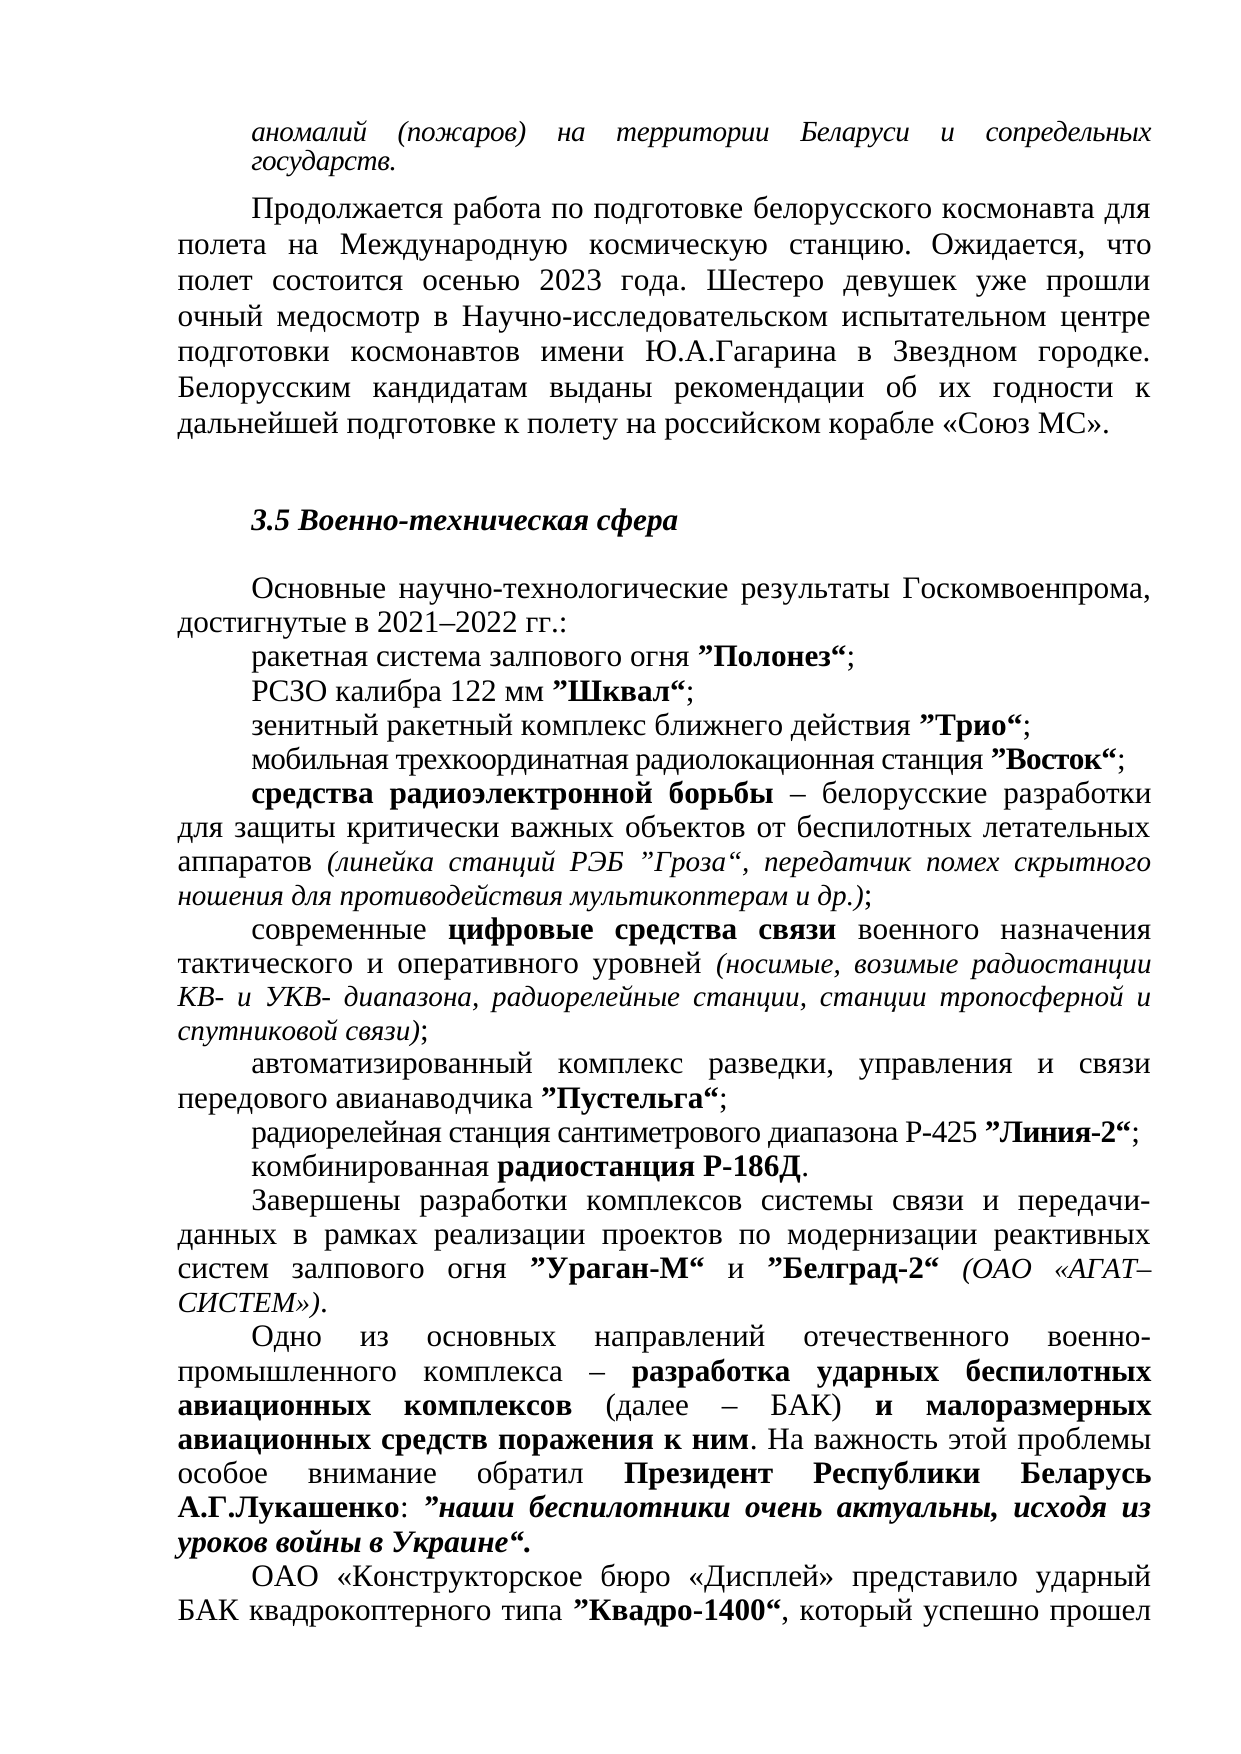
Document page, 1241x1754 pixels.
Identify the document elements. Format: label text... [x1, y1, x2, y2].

text автоматизированный комплекс разведки, управления и связи передового авианаводчика ”Пустельга“; [177, 1047, 1152, 1115]
text 3.5 Военно-техническая сфера [177, 501, 1152, 537]
text ракетная система залпового огня ”Полонез“; [177, 640, 1152, 674]
text мобильная трехкоординатная радиолокационная станция ”Восток“; [177, 742, 1152, 776]
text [251, 118, 1152, 176]
text зенитный ракетный комплекс ближнего действия ”Трио“; [177, 708, 1152, 742]
text радиорелейная станция сантиметрового диапазона Р-425 ”Линия-2“; [177, 1115, 1152, 1149]
text РСЗО калибра 122 мм ”Шквал“; [177, 674, 1152, 708]
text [177, 1559, 1152, 1627]
text Основные научно-технологические результаты Госкомвоенпрома, достигнутые в 2021–2022 гг.: [177, 571, 1152, 640]
text средства радиоэлектронной борьбы – белорусские разработки для защиты критически важных объектов от беспилотных летательных аппаратов (линейка станций РЭБ ”Гроза“, передатчик помех скрытного ношения для противодействия мультикоптерам и др.); [177, 776, 1152, 912]
text Продолжается работа по подготовке белорусского космонавта для полета на Международную космическую станцию. Ожидается, что полет состоится осенью 2023 года. Шестеро девушек уже прошли очный медосмотр в Научно-исследовательском испытательном центре подготовки космонавтов имени Ю.А.Гагарина в Звездном городке. Белорусским кандидатам выданы рекомендации об их годности к дальнейшей подготовке к полету на российском корабле «Союз МС». [177, 189, 1152, 441]
text современные цифровые средства связи военного назначения тактического и оперативного уровней (носимые, возимые радиостанции КВ- и УКВ- диапазона, радиорелейные станции, станции тропосферной и спутниковой связи); [177, 912, 1152, 1047]
text Завершены разработки комплексов системы связи и передачи-данных в рамках реализации проектов по модернизации реактивных систем залпового огня ”Ураган-М“ и ”Белград-2“ (ОАО «АГАТ– СИСТЕМ»). [177, 1183, 1152, 1320]
text комбинированная радиостанция Р-186Д. [177, 1149, 1152, 1183]
text Одно из основных направлений отечественного военно-промышленного комплекса – разработка ударных беспилотных авиационных комплексов (далее – БАК) и малоразмерных авиационных средств поражения к ним. На важность этой проблемы особое внимание обратил Президент Республики Беларусь А.Г.Лукашенко: ”наши беспилотники очень актуальны, исходя из уроков войны в Украине“. [177, 1320, 1152, 1559]
